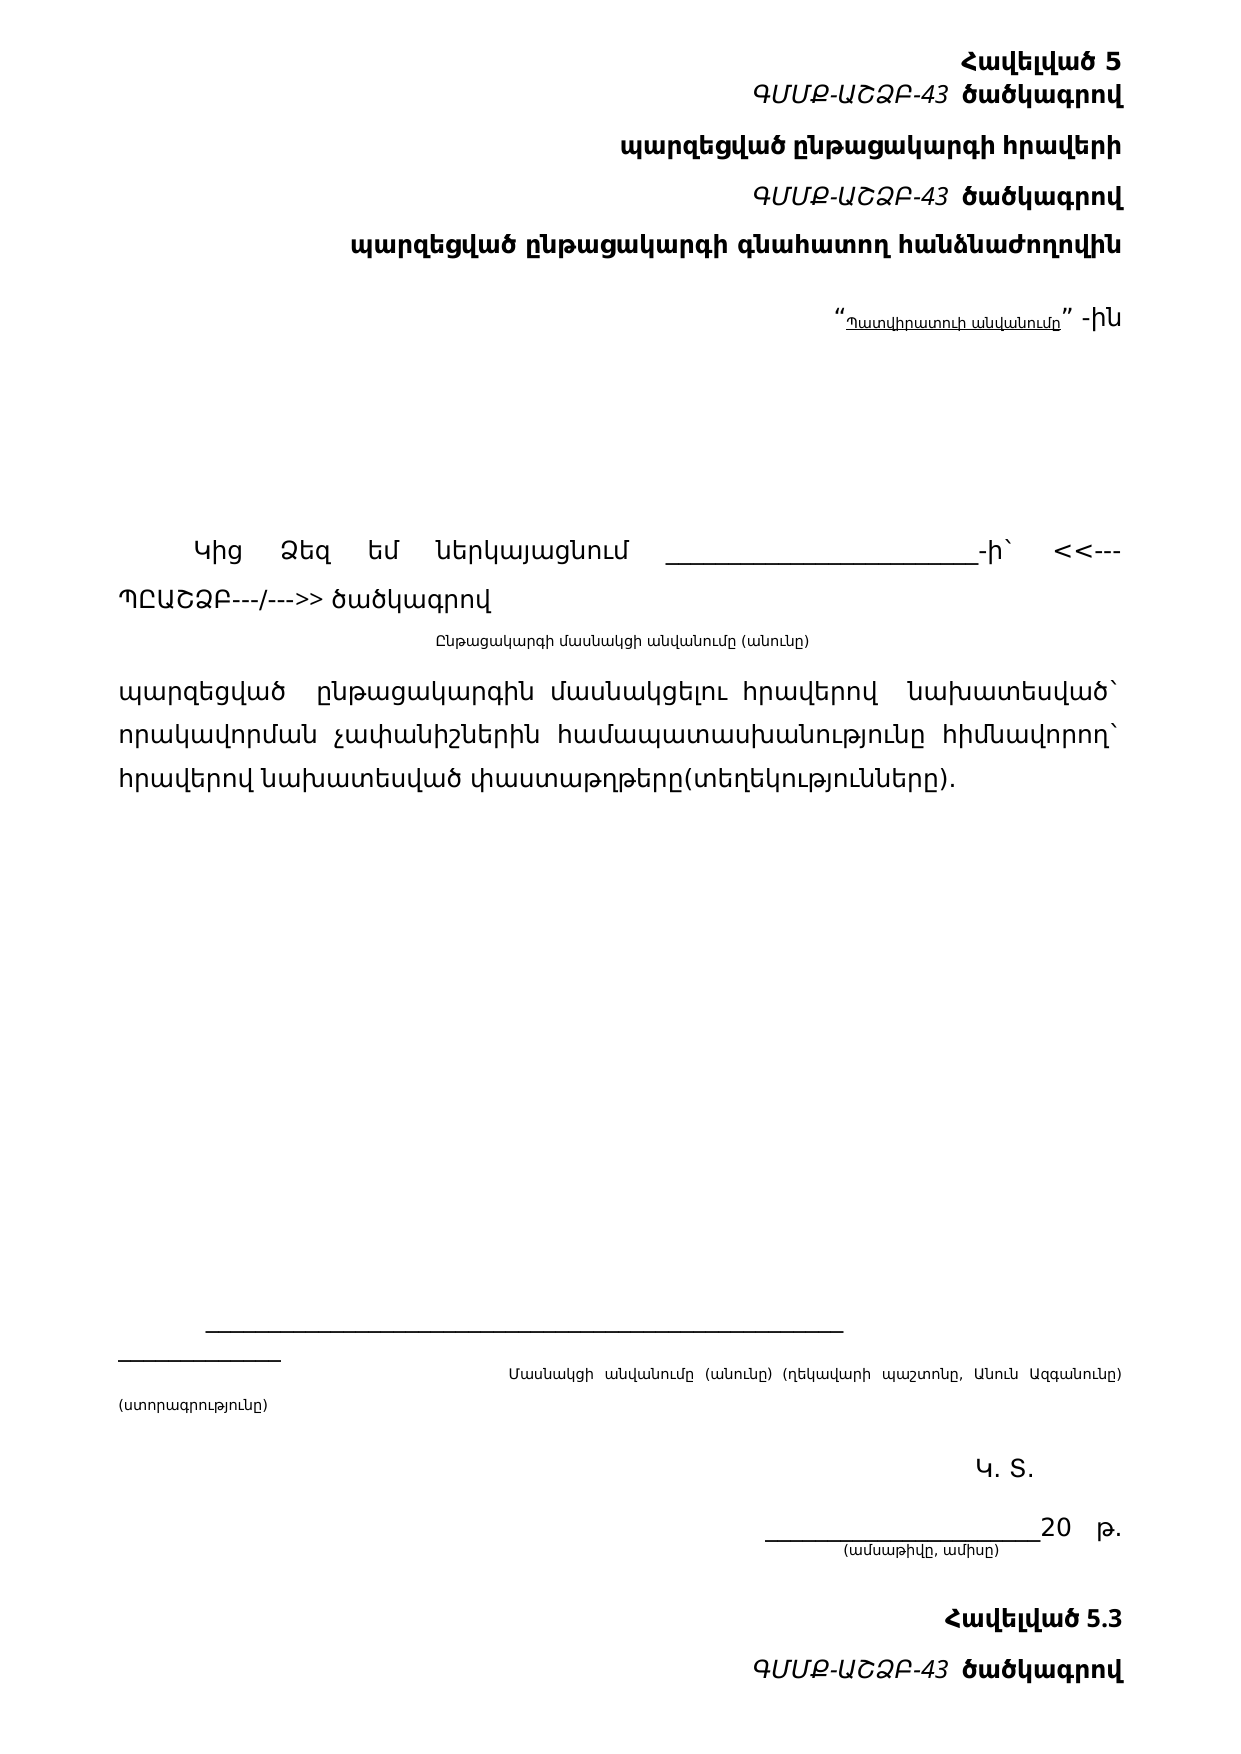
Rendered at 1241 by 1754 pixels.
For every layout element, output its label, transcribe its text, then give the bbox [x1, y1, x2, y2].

text Հավելված 5 [118, 47, 1122, 77]
text Կից Ձեզ եմ ներկայացնում _________________________-ի` <<---ՊԸԱՇՁԲ---/--->> ծածկագրով [118, 536, 1122, 616]
text ԳՄՄՔ-ԱՇՁԲ-43 ծածկագրով [118, 77, 1122, 111]
text Ընթացակարգի մասնակցի անվանումը (անունը) [118, 633, 1122, 662]
text (ամսաթիվը, ամիսը) [118, 1542, 1122, 1571]
text ______________________20 թ. [118, 1513, 1122, 1542]
text Հավելված 5.3 [118, 1600, 1122, 1634]
text ԳՄՄՔ-ԱՇՁԲ-43 ծածկագրով [118, 179, 1122, 213]
text Կ. Տ. [118, 1454, 1122, 1483]
text պարզեցված ընթացակարգի գնահատող հանձնաժողովին [118, 230, 1122, 259]
text ___________________________________________________ _____________ [118, 1304, 1122, 1362]
text պարզեցված ընթացակարգի հրավերի [118, 128, 1122, 162]
text Մասնակցի անվանումը (անունը) (ղեկավարի պաշտոնը, Անուն Ազգանունը) (ստորագրությունը) [118, 1362, 1122, 1426]
text պարզեցված ընթացակարգին մասնակցելու հրավերով նախատեսված` որակավորման չափանիշներին համապատասխանությունը հիմնավորող` հրավերով նախատեսված փաստաթղթերը(տեղեկությունները). [118, 677, 1122, 794]
text “Պատվիրատուի անվանումը” -ին [193, 303, 1122, 332]
text ԳՄՄՔ-ԱՇՁԲ-43 ծածկագրով [118, 1651, 1122, 1685]
